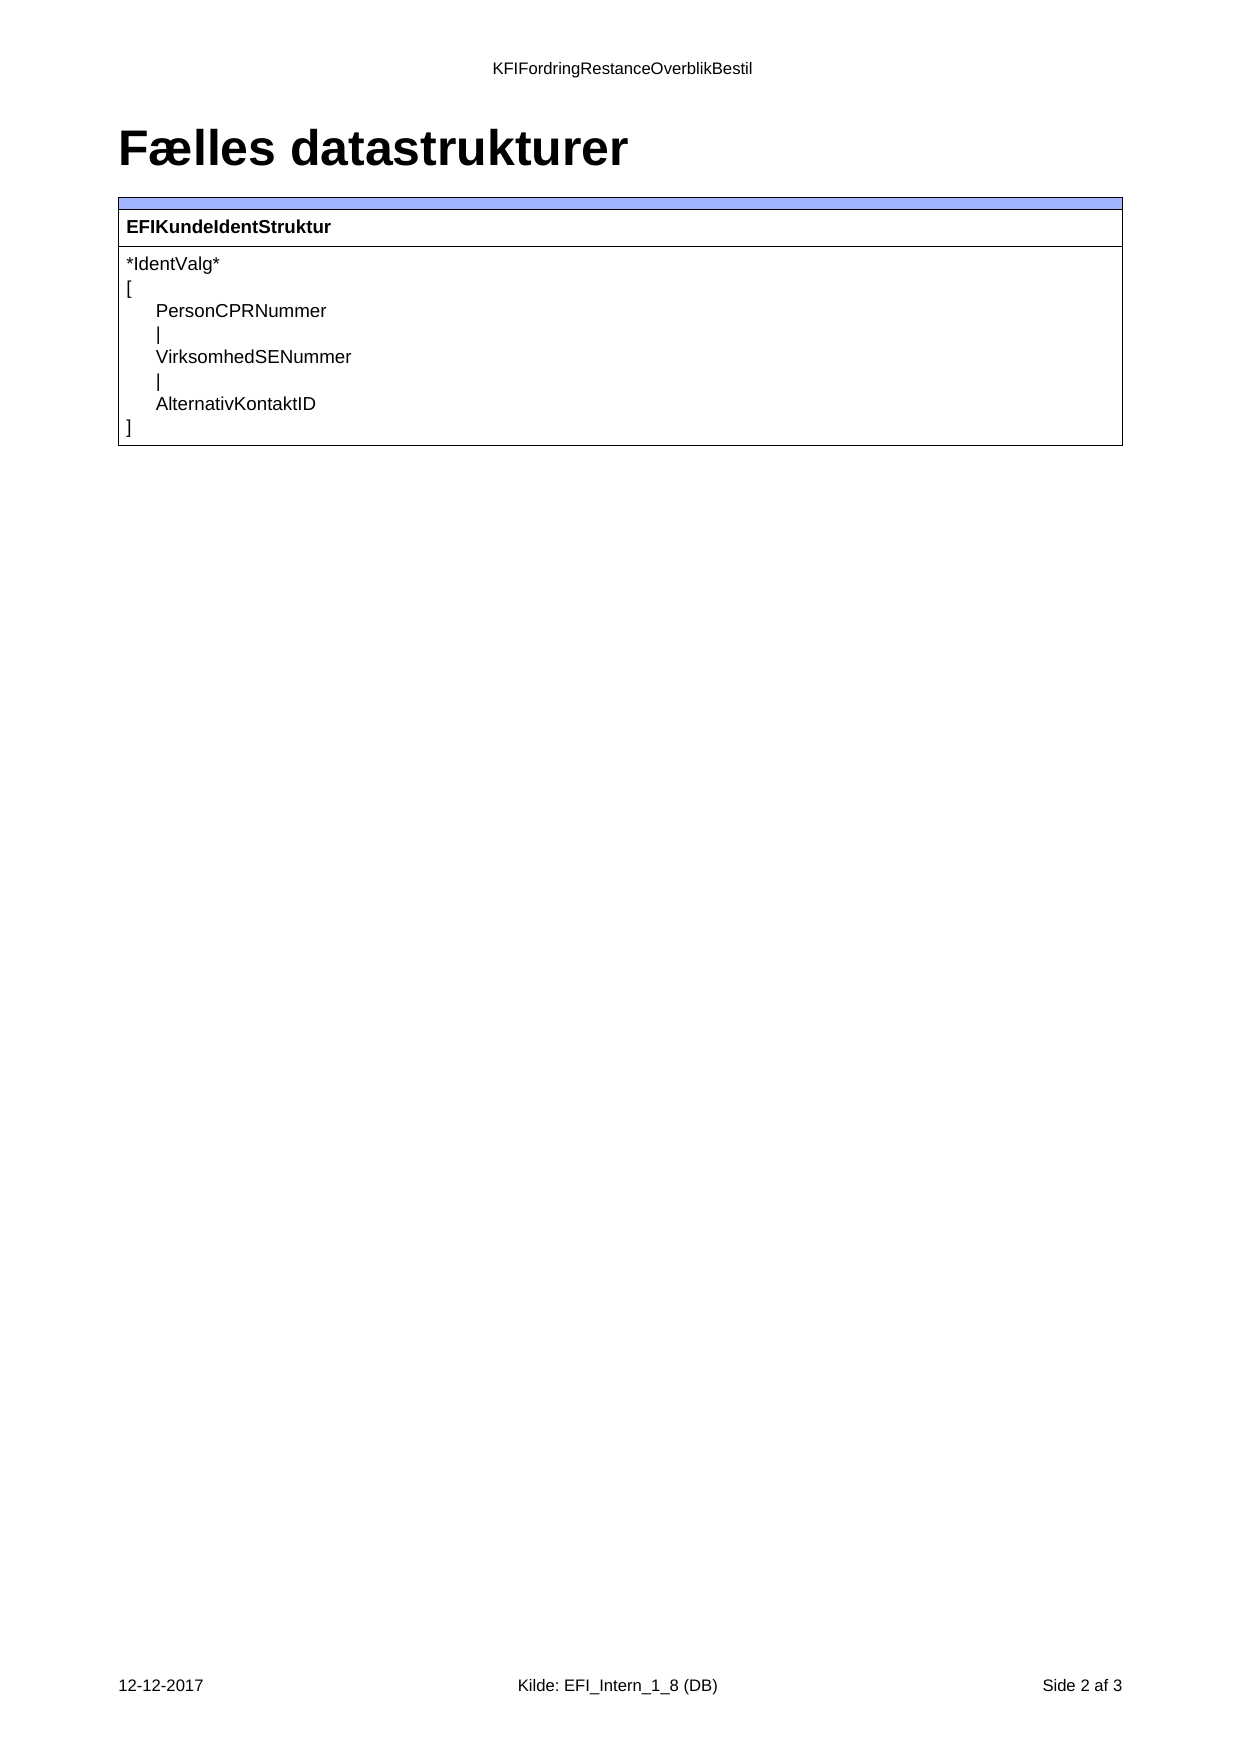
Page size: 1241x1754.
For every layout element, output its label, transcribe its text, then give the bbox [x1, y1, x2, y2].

table_cell *IdentValg* [ PersonCPRNummer | VirksomhedSENummer | AlternativKontaktID ] [119, 247, 1122, 445]
table_cell EFIKundeIdentStruktur [119, 210, 1122, 246]
title Fælles datastrukturer [118, 118, 1122, 176]
table_header [119, 198, 1122, 209]
